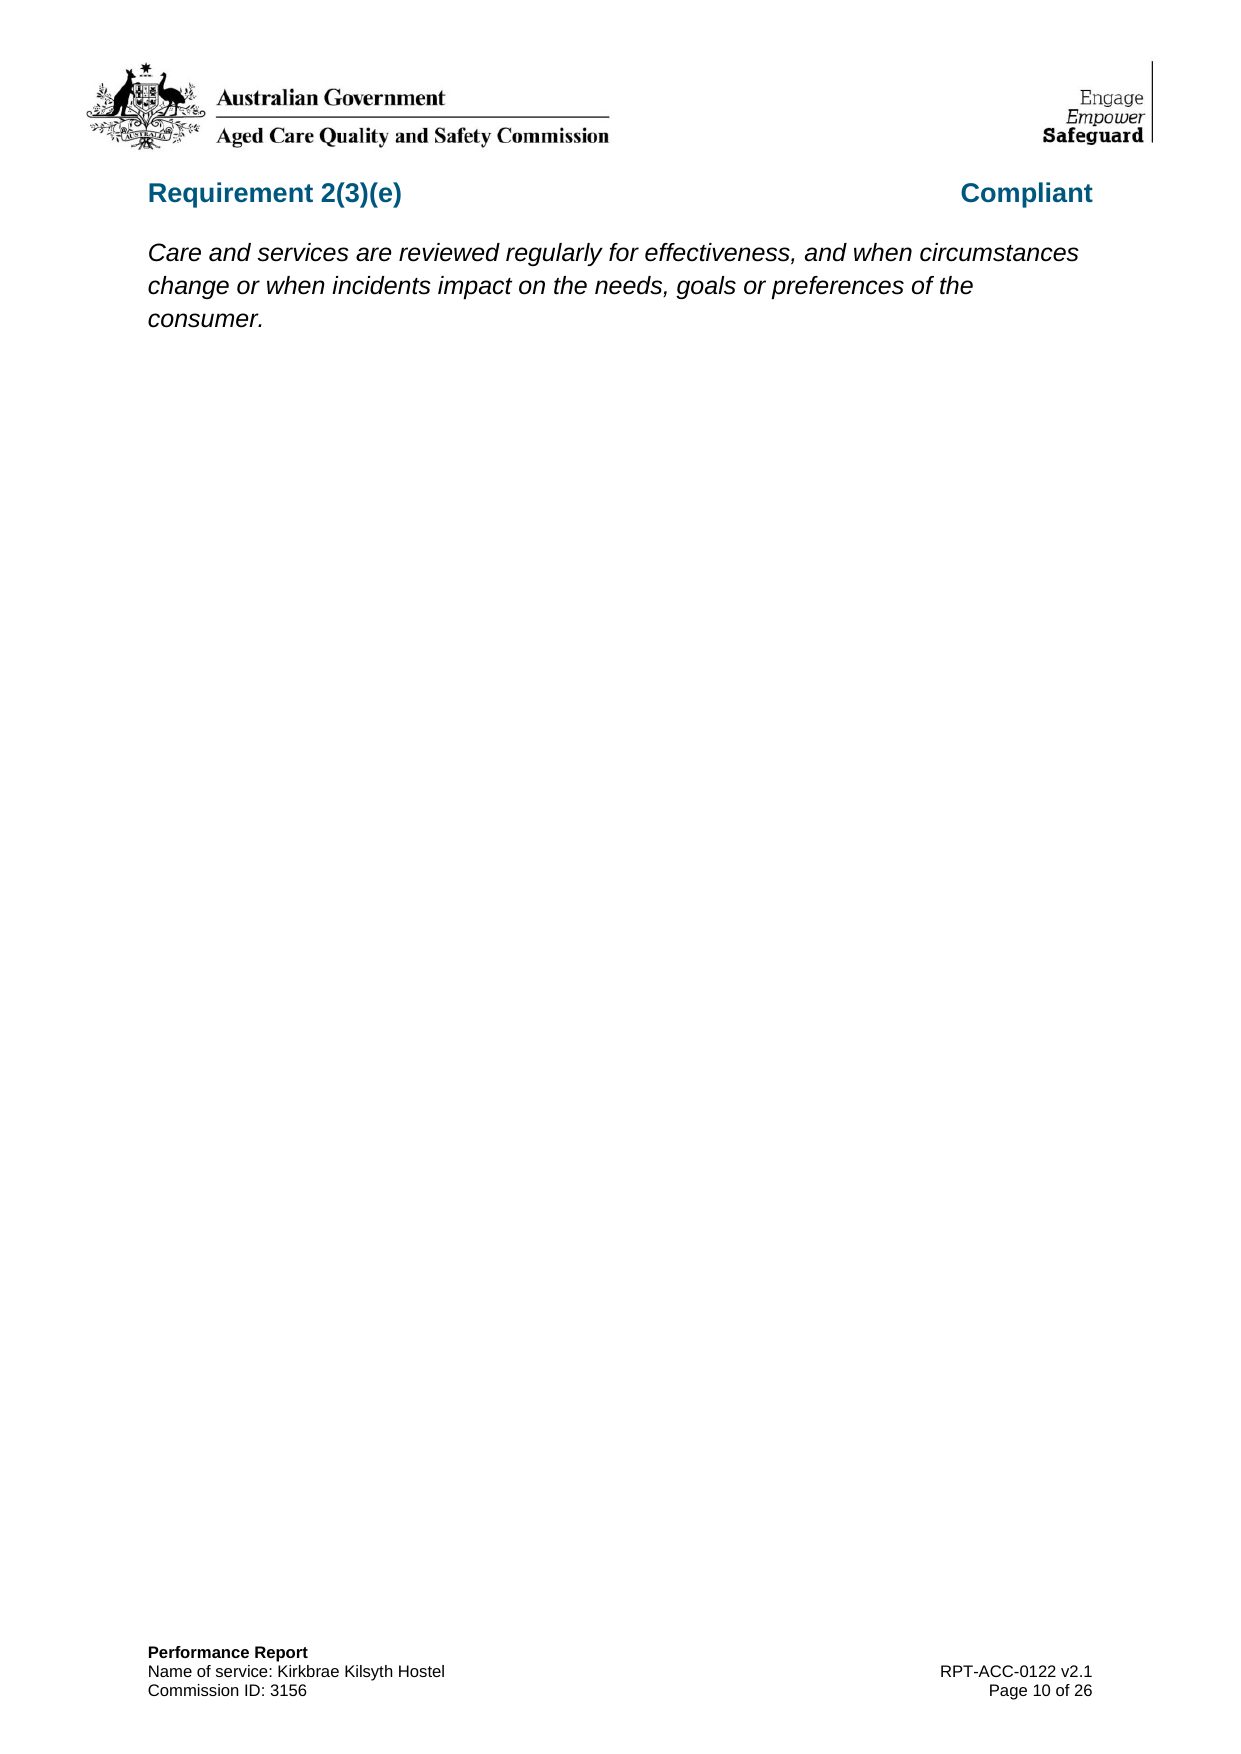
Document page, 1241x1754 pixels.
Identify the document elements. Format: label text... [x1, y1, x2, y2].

subtitle Requirement 2(3)(e) Compliant [148, 177, 1092, 208]
picture [0, 1, 1241, 171]
text Care and services are reviewed regularly for effectiveness, and when circumstances change or when incidents impact on the needs, goals or preferences of the consumer. [148, 238, 1092, 333]
